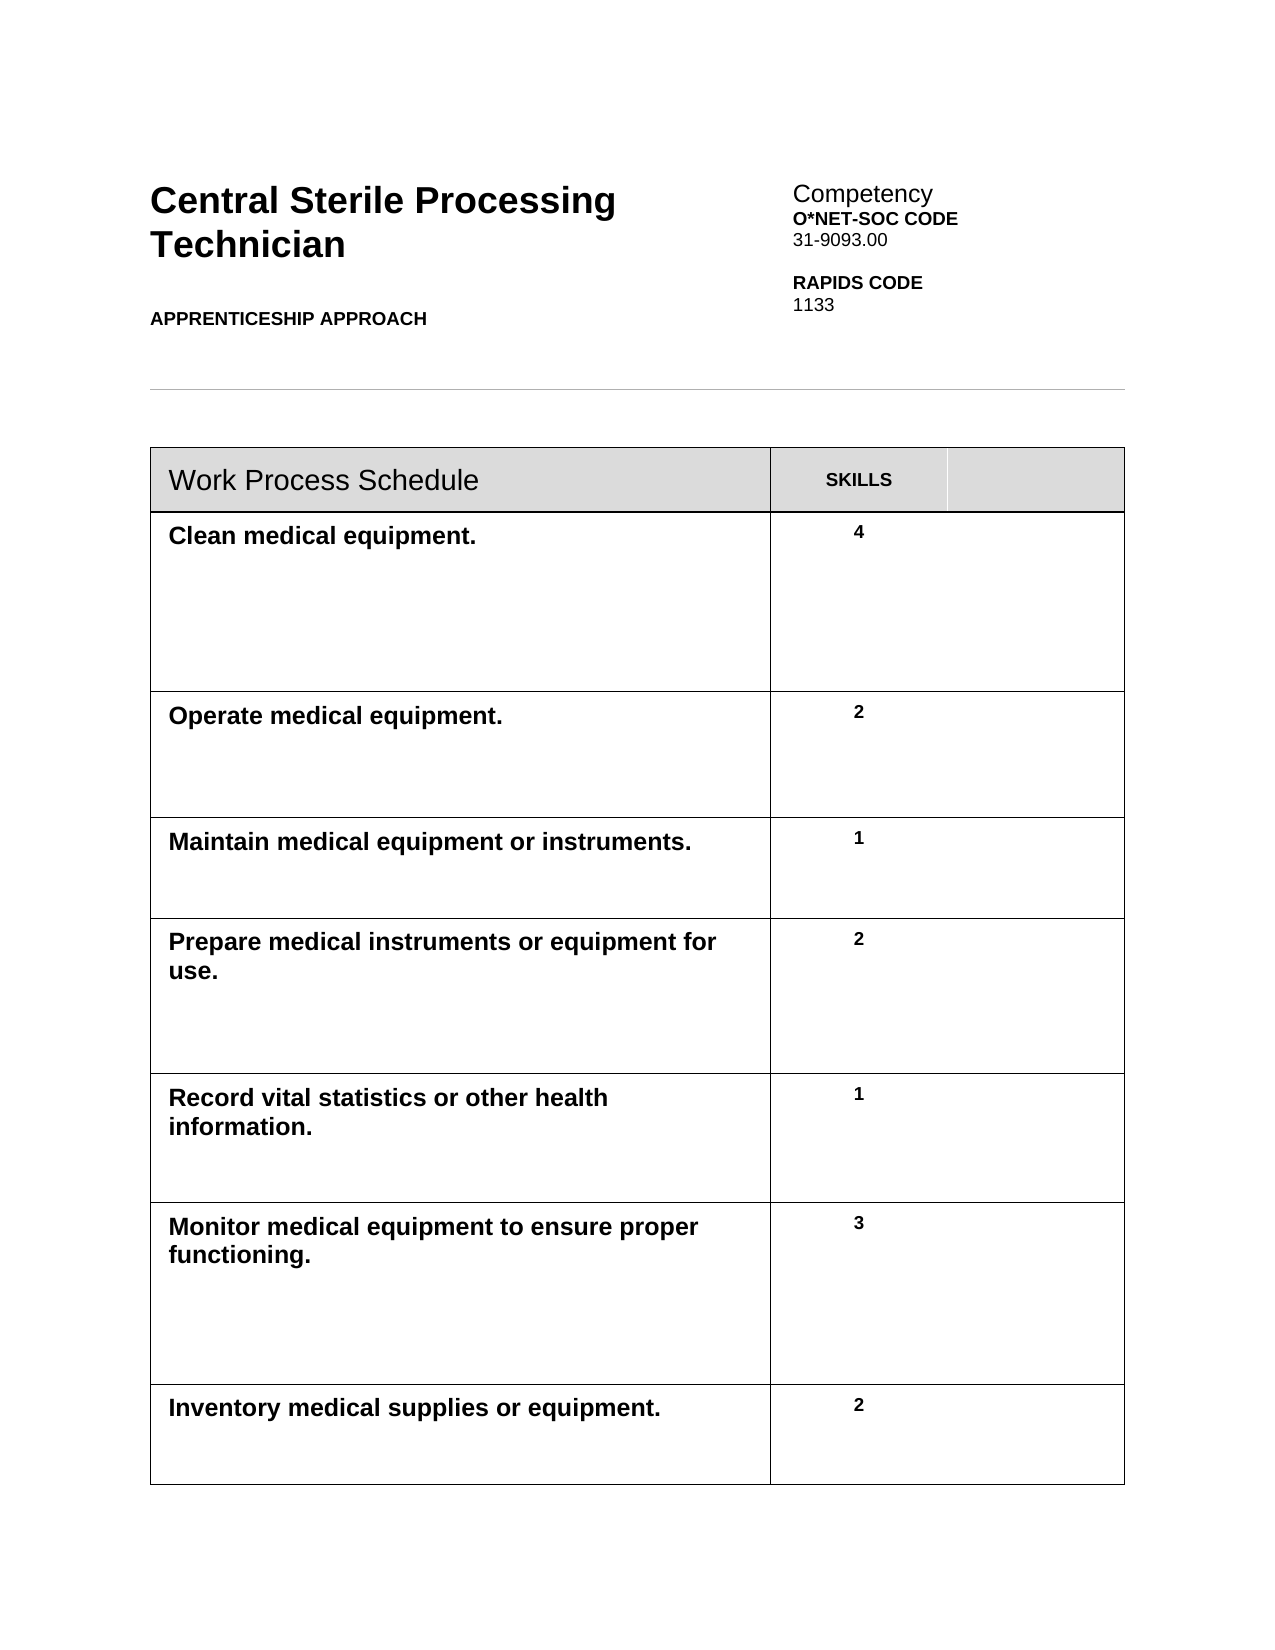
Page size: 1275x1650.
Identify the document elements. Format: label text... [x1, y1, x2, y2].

table_cell Operate medical equipment. Operate and maintain steam autoclaves, keeping records of loads completed, items in loads, and maintenance procedures performed. Start equipment and observe gauges and equipment operation to detect malfunctions and to ensure equipment is operating to prescribed standards. [151, 692, 770, 817]
table_header [948, 448, 1124, 511]
text O*NET-SOC CODE [793, 207, 1125, 229]
table_cell [948, 1074, 1124, 1202]
text 1133 [793, 294, 1125, 315]
table_cell 4 [771, 513, 947, 691]
table_cell Maintain medical equipment or instruments. Operate and maintain steam autoclaves, keeping records of loads completed, items in loads, and maintenance procedures performed. [151, 818, 770, 917]
table_header Work Process Schedule [151, 448, 770, 511]
text Competency [793, 179, 1125, 207]
table_cell 3 [771, 1203, 947, 1383]
table_cell Monitor medical equipment to ensure proper functioning. Examine equipment to detect leaks, worn or loose parts, or other indications of disrepair. Report defective equipment to appropriate supervisors or staff. Start equipment and observe gauges and equipment operation to detect malfunctions and to ensure equipment is operating to prescribed standards. [151, 1203, 770, 1383]
table_cell Prepare medical instruments or equipment for use. Organize and assemble routine or specialty surgical instrument trays or other sterilized supplies, filling special requests as needed. Install and set up medical equipment, using hand tools. [151, 919, 770, 1073]
table_cell [948, 513, 1124, 691]
table_header SKILLS [771, 448, 947, 511]
table_cell 2 [771, 1385, 947, 1484]
table_cell Record vital statistics or other health information. Record sterilizer test results. [151, 1074, 770, 1202]
table_cell [948, 1385, 1124, 1484]
text Central Sterile Processing Technician [150, 179, 719, 265]
text APPRENTICESHIP APPROACH [150, 308, 719, 330]
table_cell 1 [771, 818, 947, 917]
table_cell 2 [771, 692, 947, 817]
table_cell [151, 1385, 770, 1484]
table_cell [948, 1203, 1124, 1383]
table_cell [948, 919, 1124, 1073]
table_cell [948, 692, 1124, 817]
text 31-9093.00 [793, 229, 1125, 251]
table_cell [948, 818, 1124, 917]
table_cell 1 [771, 1074, 947, 1202]
table_cell 2 [771, 919, 947, 1073]
text RAPIDS CODE [793, 272, 1125, 294]
table_cell Clean medical equipment. Operate and maintain steam autoclaves, keeping records of loads completed, items in loads, and maintenance procedures performed. Clean instruments to prepare them for sterilization. Disinfect and sterilize equipment, such as respirators, hospital beds, or oxygen or dialysis equipment, using sterilizers, aerators, or washers. Purge wastes from equipment by connecting equipment to water sources and flushing water through systems. [151, 513, 770, 691]
